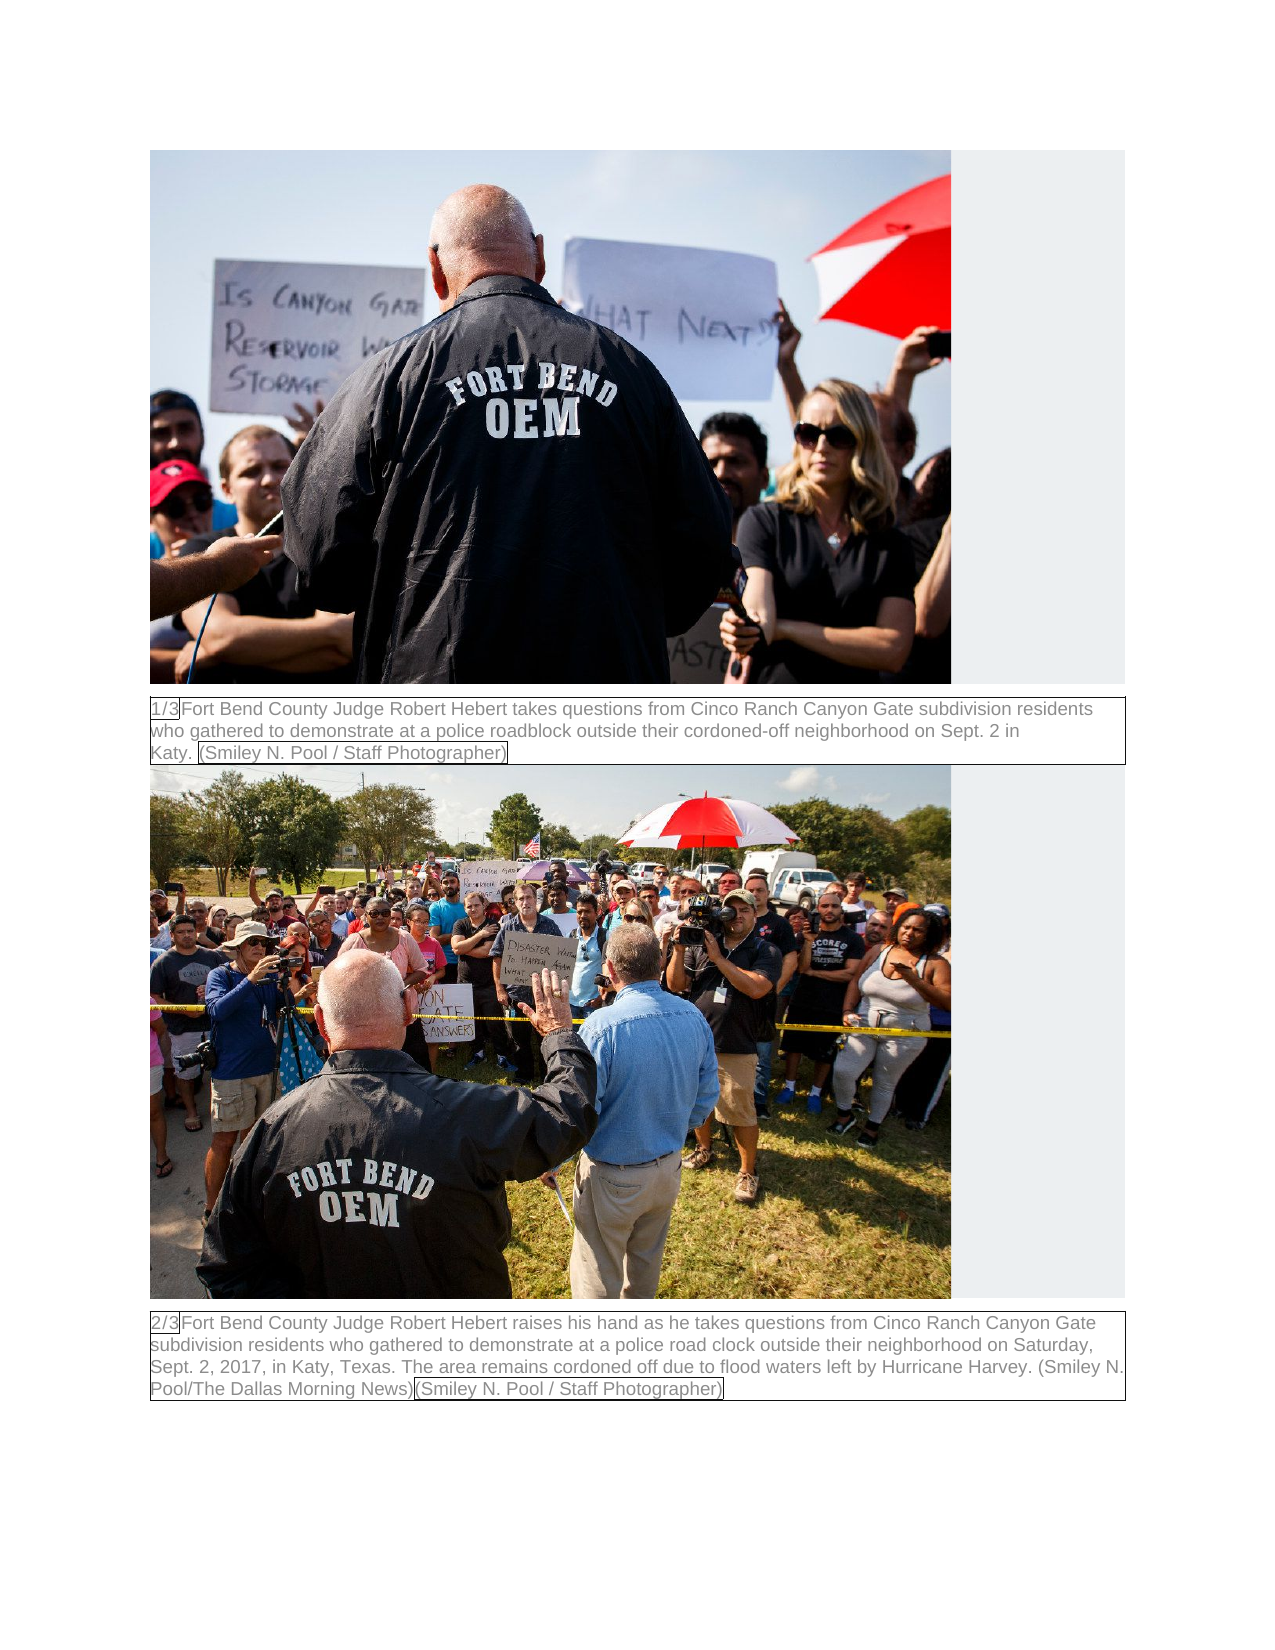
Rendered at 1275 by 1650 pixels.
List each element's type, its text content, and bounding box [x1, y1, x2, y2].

picture [150, 765, 952, 1299]
picture [150, 150, 952, 684]
text 1/3Fort Bend County Judge Robert Hebert takes questions from Cinco Ranch Canyon Gate subdivision residents who gathered to demonstrate at a police roadblock outside their cordoned-off neighborhood on Sept. 2 in Katy. (Smiley N. Pool / Staff Photographer) [151, 698, 1125, 764]
text 2/3Fort Bend County Judge Robert Hebert raises his hand as he takes questions from Cinco Ranch Canyon Gate subdivision residents who gathered to demonstrate at a police road clock outside their neighborhood on Saturday, Sept. 2, 2017, in Katy, Texas. The area remains cordoned off due to flood waters left by Hurricane Harvey. (Smiley N. Pool/The Dallas Morning News)(Smiley N. Pool / Staff Photographer) [151, 1312, 1125, 1400]
